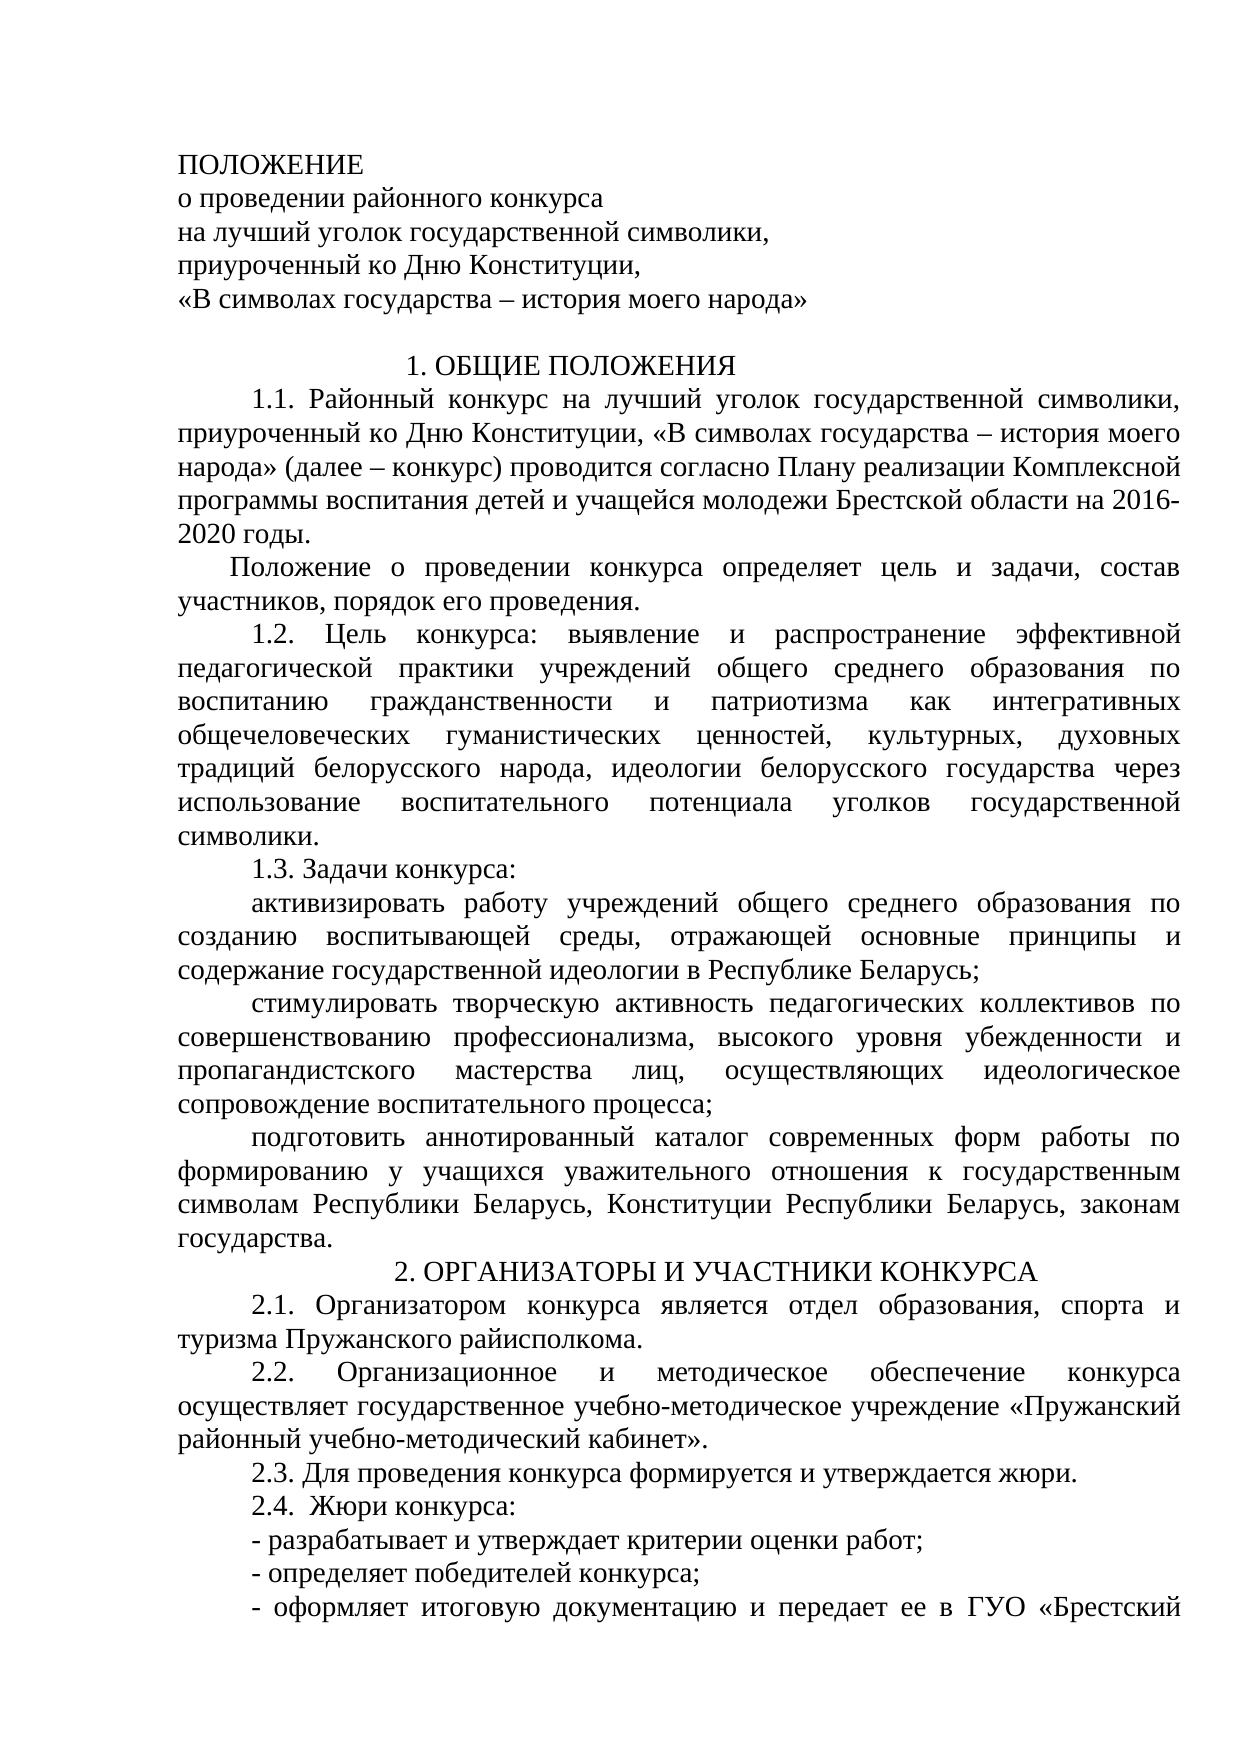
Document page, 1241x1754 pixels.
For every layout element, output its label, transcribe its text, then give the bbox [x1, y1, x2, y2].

text ПОЛОЖЕНИЕ [177, 147, 1181, 180]
text - разрабатывает и утверждает критерии оценки работ; [177, 1522, 1181, 1556]
text 1.3. Задачи конкурса: [177, 851, 1181, 885]
text 1. ОБЩИЕ ПОЛОЖЕНИЯ [398, 348, 1181, 382]
text подготовить аннотированный каталог современных форм работы по формированию у учащихся уважительного отношения к государственным символам Республики Беларусь, Конституции Республики Беларусь, законам государства. [177, 1119, 1181, 1254]
text 1.2. Цель конкурса: выявление и распространение эффективной педагогической практики учреждений общего среднего образования по воспитанию гражданственности и патриотизма как интегративных общечеловеческих гуманистических ценностей, культурных, духовных традиций белорусского народа, идеологии белорусского государства через использование воспитательного потенциала уголков государственной символики. [177, 616, 1181, 851]
text активизировать работу учреждений общего среднего образования по созданию воспитывающей среды, отражающей основные принципы и содержание государственной идеологии в Республике Беларусь; [177, 885, 1181, 985]
text 2. ОРГАНИЗАТОРЫ И УЧАСТНИКИ КОНКУРСА [177, 1254, 1181, 1287]
text 1.1. Районный конкурс на лучший уголок государственной символики, приуроченный ко Дню Конституции, «В символах государства – история моего народа» (далее – конкурс) проводится согласно Плану реализации Комплексной программы воспитания детей и учащейся молодежи Брестской области на 2016-2020 годы. [177, 382, 1181, 549]
text приуроченный ко Дню Конституции, [177, 247, 1181, 281]
text 2.3. Для проведения конкурса формируется и утверждается жюри. [177, 1455, 1181, 1488]
text 2.4. Жюри конкурса: [177, 1488, 1181, 1522]
text стимулировать творческую активность педагогических коллективов по совершенствованию профессионализма, высокого уровня убежденности и пропагандистского мастерства лиц, осуществляющих идеологическое сопровождение воспитательного процесса; [177, 985, 1181, 1119]
text о проведении районного конкурса [177, 180, 1181, 214]
text 2.1. Организатором конкурса является отдел образования, спорта и туризма Пружанского райисполкома. [177, 1287, 1181, 1354]
text - определяет победителей конкурса; [177, 1556, 1181, 1589]
text на лучший уголок государственной символики, [177, 214, 1181, 247]
text «В символах государства – история моего народа» [177, 281, 1181, 314]
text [177, 1589, 1181, 1623]
text Положение о проведении конкурса определяет цель и задачи, состав участников, порядок его проведения. [177, 549, 1181, 616]
text 2.2. Организационное и методическое обеспечение конкурса осуществляет государственное учебно-методическое учреждение «Пружанский районный учебно-методический кабинет». [177, 1354, 1181, 1455]
